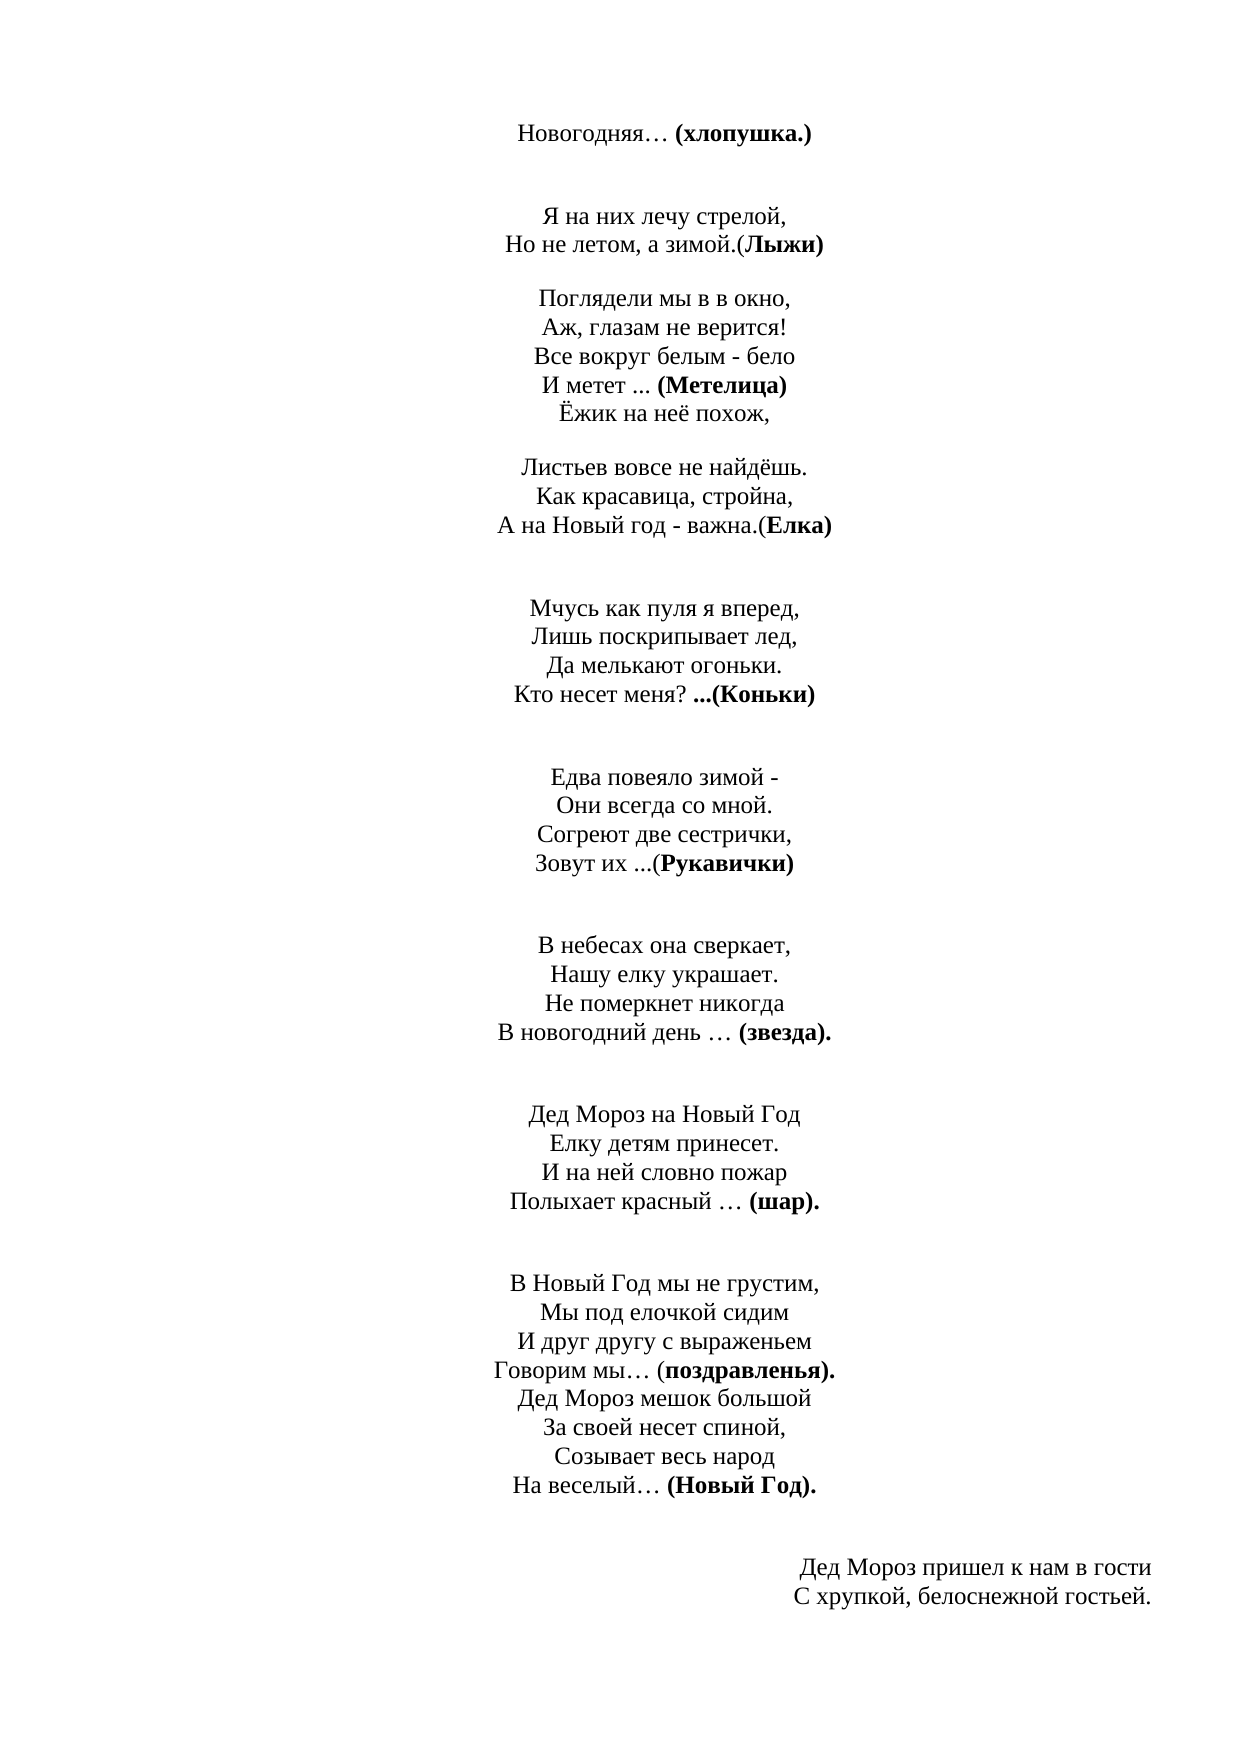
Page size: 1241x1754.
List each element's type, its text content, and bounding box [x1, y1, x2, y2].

text В небесах она сверкает, [177, 931, 1152, 959]
text Едва повеяло зимой - [177, 762, 1152, 790]
text Новогодняя… (хлопушка.) [177, 118, 1152, 147]
text На веселый… (Новый Год). [177, 1470, 1152, 1498]
text Все вокруг белым - бело [177, 341, 1152, 370]
text Да мелькают огоньки. [177, 650, 1152, 679]
text Нашу елку украшает. [177, 959, 1152, 988]
text Поглядели мы в в окно, [177, 258, 1152, 312]
text И друг другу с выраженьем [177, 1326, 1152, 1355]
text Ёжик на неё похож, [177, 398, 1152, 427]
text Они всегда со мной. [177, 790, 1152, 819]
text Аж, глазам не верится! [177, 312, 1152, 341]
text Кто несет меня? ...(Коньки) [177, 679, 1152, 708]
text Мы под елочкой сидим [177, 1297, 1152, 1326]
text В Новый Год мы не грустим, [177, 1268, 1152, 1297]
text Созывает весь народ [177, 1441, 1152, 1470]
text И метет ... (Метелица) [177, 370, 1152, 398]
text Не померкнет никогда [177, 988, 1152, 1017]
text Как красавица, стройна, [177, 481, 1152, 510]
text Зовут их ...(Рукавички) [177, 848, 1152, 877]
text Согреют две сестрички, [177, 819, 1152, 848]
text В новогодний день … (звезда). [177, 1017, 1152, 1046]
text Говорим мы… (поздравленья). [177, 1355, 1152, 1383]
text Полыхает красный … (шар). [177, 1186, 1152, 1214]
text И на ней словно пожар [177, 1157, 1152, 1186]
text Я на них лечу стрелой, [177, 201, 1152, 229]
text Дед Мороз на Новый Год [177, 1099, 1152, 1128]
text Мчусь как пуля я вперед, [177, 593, 1152, 621]
text А на Новый год - важна.(Елка) [177, 510, 1152, 539]
text За своей несет спиной, [177, 1412, 1152, 1441]
text Но не летом, а зимой.(Лыжи) [177, 229, 1152, 258]
text Дед Мороз пришел к нам в гости [177, 1552, 1152, 1581]
text Лишь поскрипывает лед, [177, 621, 1152, 650]
text Елку детям принесет. [177, 1128, 1152, 1157]
text С хрупкой, белоснежной гостьей. [177, 1581, 1152, 1610]
text Листьев вовсе не найдёшь. [177, 452, 1152, 481]
text Дед Мороз мешок большой [177, 1383, 1152, 1412]
